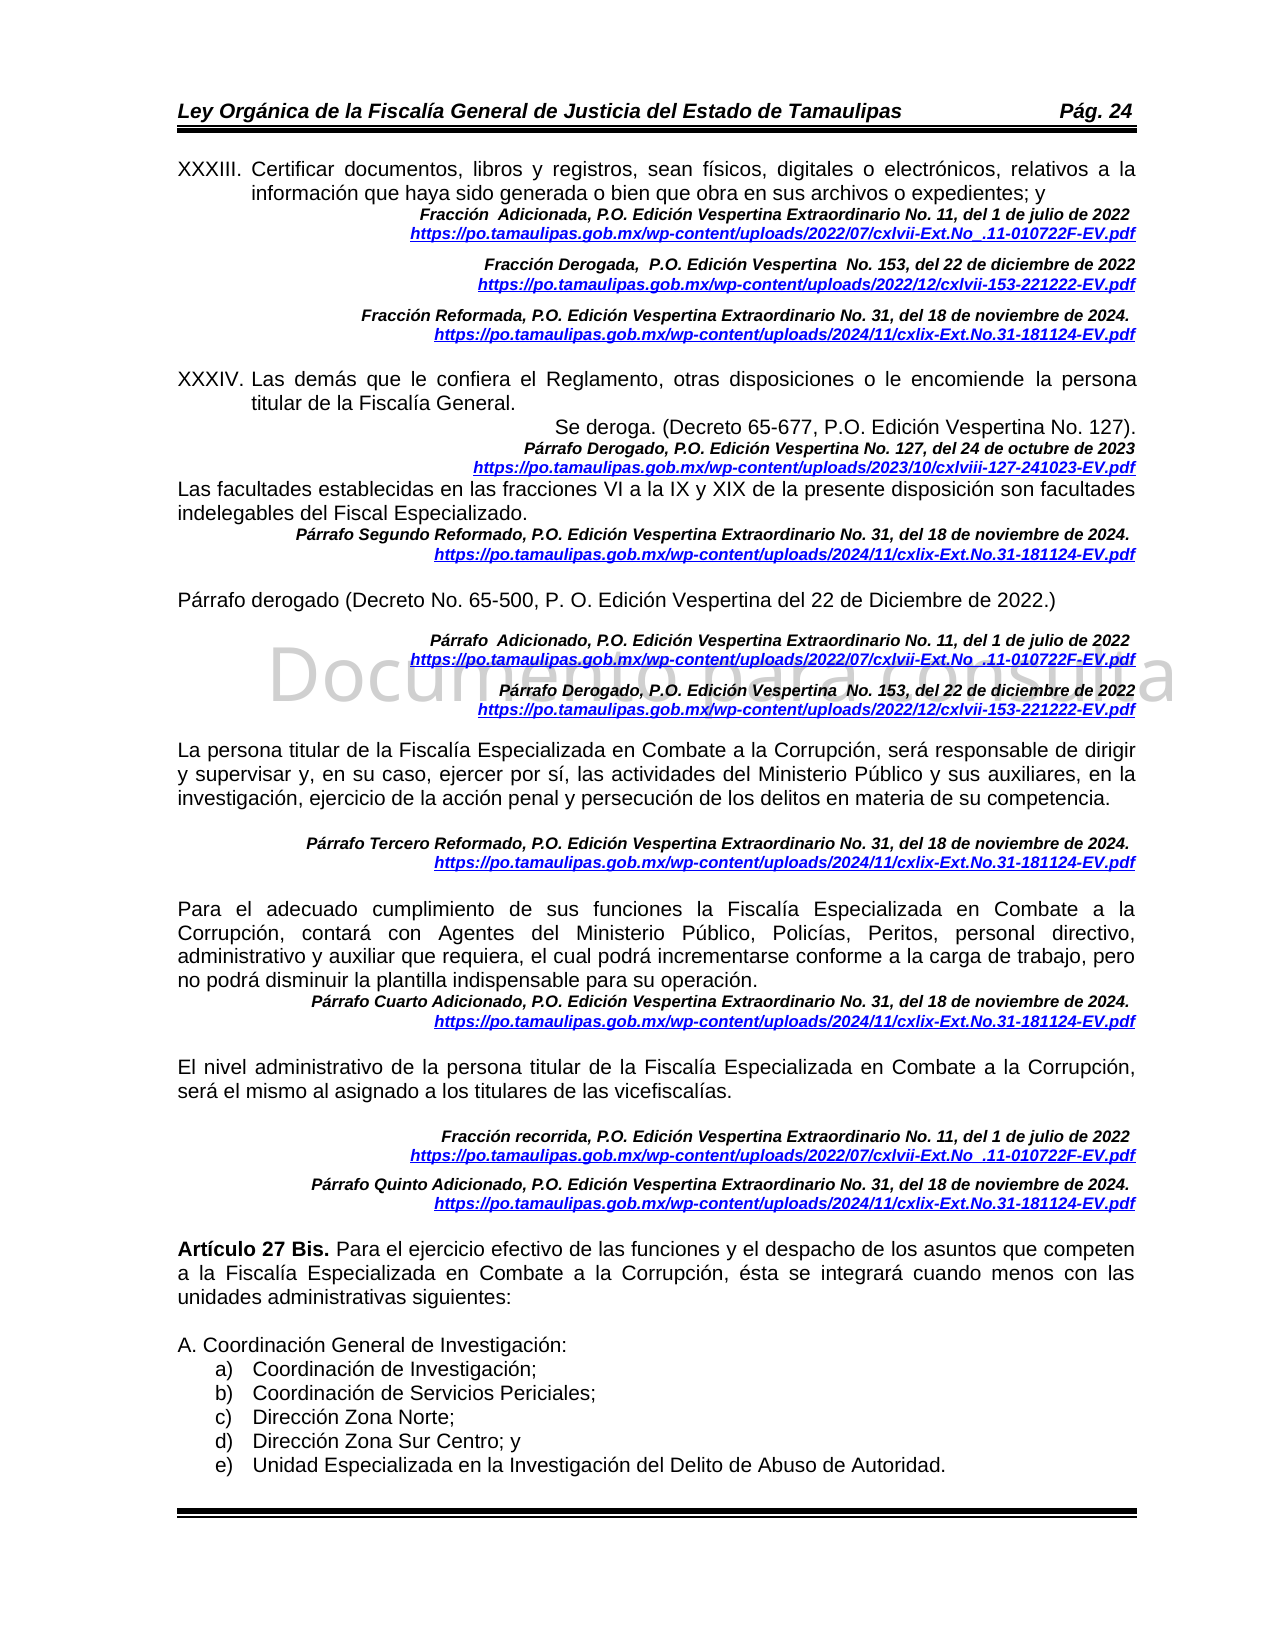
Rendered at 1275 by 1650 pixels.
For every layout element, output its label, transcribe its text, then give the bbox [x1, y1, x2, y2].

list https://po.tamaulipas.gob.mx/wp-content/uploads/2022/07/cxlvii-Ext.No_.11-010722F-EV.pdf [252, 1146, 1137, 1165]
text Párrafo Derogado, P.O. Edición Vespertina No. 127, del 24 de octubre de 2023 [177, 439, 1137, 458]
text Párrafo derogado (Decreto No. 65-500, P. O. Edición Vespertina del 22 de Diciembre de 2022.) [177, 587, 1137, 611]
list Coordinación de Investigación; [215, 1357, 1137, 1381]
text https://po.tamaulipas.gob.mx/wp-content/uploads/2022/12/cxlvii-153-221222-EV.pdf [177, 700, 1137, 719]
list Párrafo Derogado, P.O. Edición Vespertina No. 153, del 22 de diciembre de 2022 [282, 681, 1137, 700]
text Para el adecuado cumplimiento de sus funciones la Fiscalía Especializada en Combate a la Corrupción, contará con Agentes del Ministerio Público, Policías, Peritos, personal directivo, administrativo y auxiliar que requiera, el cual podrá incrementarse conforme a la carga de trabajo, pero no podrá disminuir la plantilla indispensable para su operación. [177, 896, 1137, 992]
text https://po.tamaulipas.gob.mx/wp-content/uploads/2024/11/cxlix-Ext.No.31-181124-EV.pdf [215, 1011, 1137, 1031]
text https://po.tamaulipas.gob.mx/wp-content/uploads/2023/10/cxlviii-127-241023-EV.pdf [177, 458, 1137, 477]
list https://po.tamaulipas.gob.mx/wp-content/uploads/2022/07/cxlvii-Ext.No_.11-010722F-EV.pdf [252, 224, 1137, 243]
text https://po.tamaulipas.gob.mx/wp-content/uploads/2024/11/cxlix-Ext.No.31-181124-EV.pdf [215, 853, 1137, 872]
list Certificar documentos, libros y registros, sean físicos, digitales o electrónicos, relativos a la información que haya sido generada o bien que obra en sus archivos o expedientes; y [177, 157, 1137, 205]
text Párrafo Tercero Reformado, P.O. Edición Vespertina Extraordinario No. 31, del 18 de noviembre de 2024. [252, 834, 1132, 853]
text Párrafo Segundo Reformado, P.O. Edición Vespertina Extraordinario No. 31, del 18 de noviembre de 2024. [252, 525, 1132, 544]
text La persona titular de la Fiscalía Especializada en Combate a la Corrupción, será responsable de dirigir y supervisar y, en su caso, ejercer por sí, las actividades del Ministerio Público y sus auxiliares, en la investigación, ejercicio de la acción penal y persecución de los delitos en materia de su competencia. [177, 738, 1137, 810]
list Dirección Zona Sur Centro; y [215, 1428, 1137, 1452]
text https://po.tamaulipas.gob.mx/wp-content/uploads/2022/07/cxlvii-Ext.No_.11-010722F-EV.pdf [177, 650, 1137, 669]
text Se deroga. (Decreto 65-677, P.O. Edición Vespertina No. 127). [177, 415, 1137, 439]
list Fracción Derogada, P.O. Edición Vespertina No. 153, del 22 de diciembre de 2022 [282, 255, 1137, 274]
text Artículo 27 Bis. Para el ejercicio efectivo de las funciones y el despacho de los asuntos que competen a la Fiscalía Especializada en Combate a la Corrupción, ésta se integrará cuando menos con las unidades administrativas siguientes: [177, 1237, 1137, 1309]
list Párrafo Adicionado, P.O. Edición Vespertina Extraordinario No. 11, del 1 de julio de 2022 [252, 631, 1132, 650]
text Las facultades establecidas en las fracciones VI a la IX y XIX de la presente disposición son facultades indelegables del Fiscal Especializado. [177, 477, 1137, 525]
list Unidad Especializada en la Investigación del Delito de Abuso de Autoridad. [215, 1452, 1137, 1476]
text Párrafo Quinto Adicionado, P.O. Edición Vespertina Extraordinario No. 31, del 18 de noviembre de 2024. [252, 1174, 1132, 1194]
list Coordinación de Servicios Periciales; [215, 1381, 1137, 1404]
list Fracción recorrida, P.O. Edición Vespertina Extraordinario No. 11, del 1 de julio de 2022 [252, 1126, 1132, 1146]
text https://po.tamaulipas.gob.mx/wp-content/uploads/2024/11/cxlix-Ext.No.31-181124-EV.pdf [215, 544, 1137, 563]
list Fracción Adicionada, P.O. Edición Vespertina Extraordinario No. 11, del 1 de julio de 2022 [252, 205, 1132, 224]
text Párrafo Cuarto Adicionado, P.O. Edición Vespertina Extraordinario No. 31, del 18 de noviembre de 2024. [252, 992, 1132, 1011]
text https://po.tamaulipas.gob.mx/wp-content/uploads/2024/11/cxlix-Ext.No.31-181124-EV.pdf [215, 1194, 1137, 1213]
list https://po.tamaulipas.gob.mx/wp-content/uploads/2022/12/cxlvii-153-221222-EV.pdf [282, 274, 1137, 293]
list Las demás que le confiera el Reglamento, otras disposiciones o le encomiende la persona titular de la Fiscalía General. [177, 367, 1137, 415]
text https://po.tamaulipas.gob.mx/wp-content/uploads/2024/11/cxlix-Ext.No.31-181124-EV.pdf [215, 324, 1137, 344]
text Fracción Reformada, P.O. Edición Vespertina Extraordinario No. 31, del 18 de noviembre de 2024. [252, 305, 1132, 324]
list Dirección Zona Norte; [215, 1404, 1137, 1428]
text A. Coordinación General de Investigación: [177, 1333, 1137, 1357]
text El nivel administrativo de la persona titular de la Fiscalía Especializada en Combate a la Corrupción, será el mismo al asignado a los titulares de las vicefiscalías. [177, 1054, 1137, 1102]
